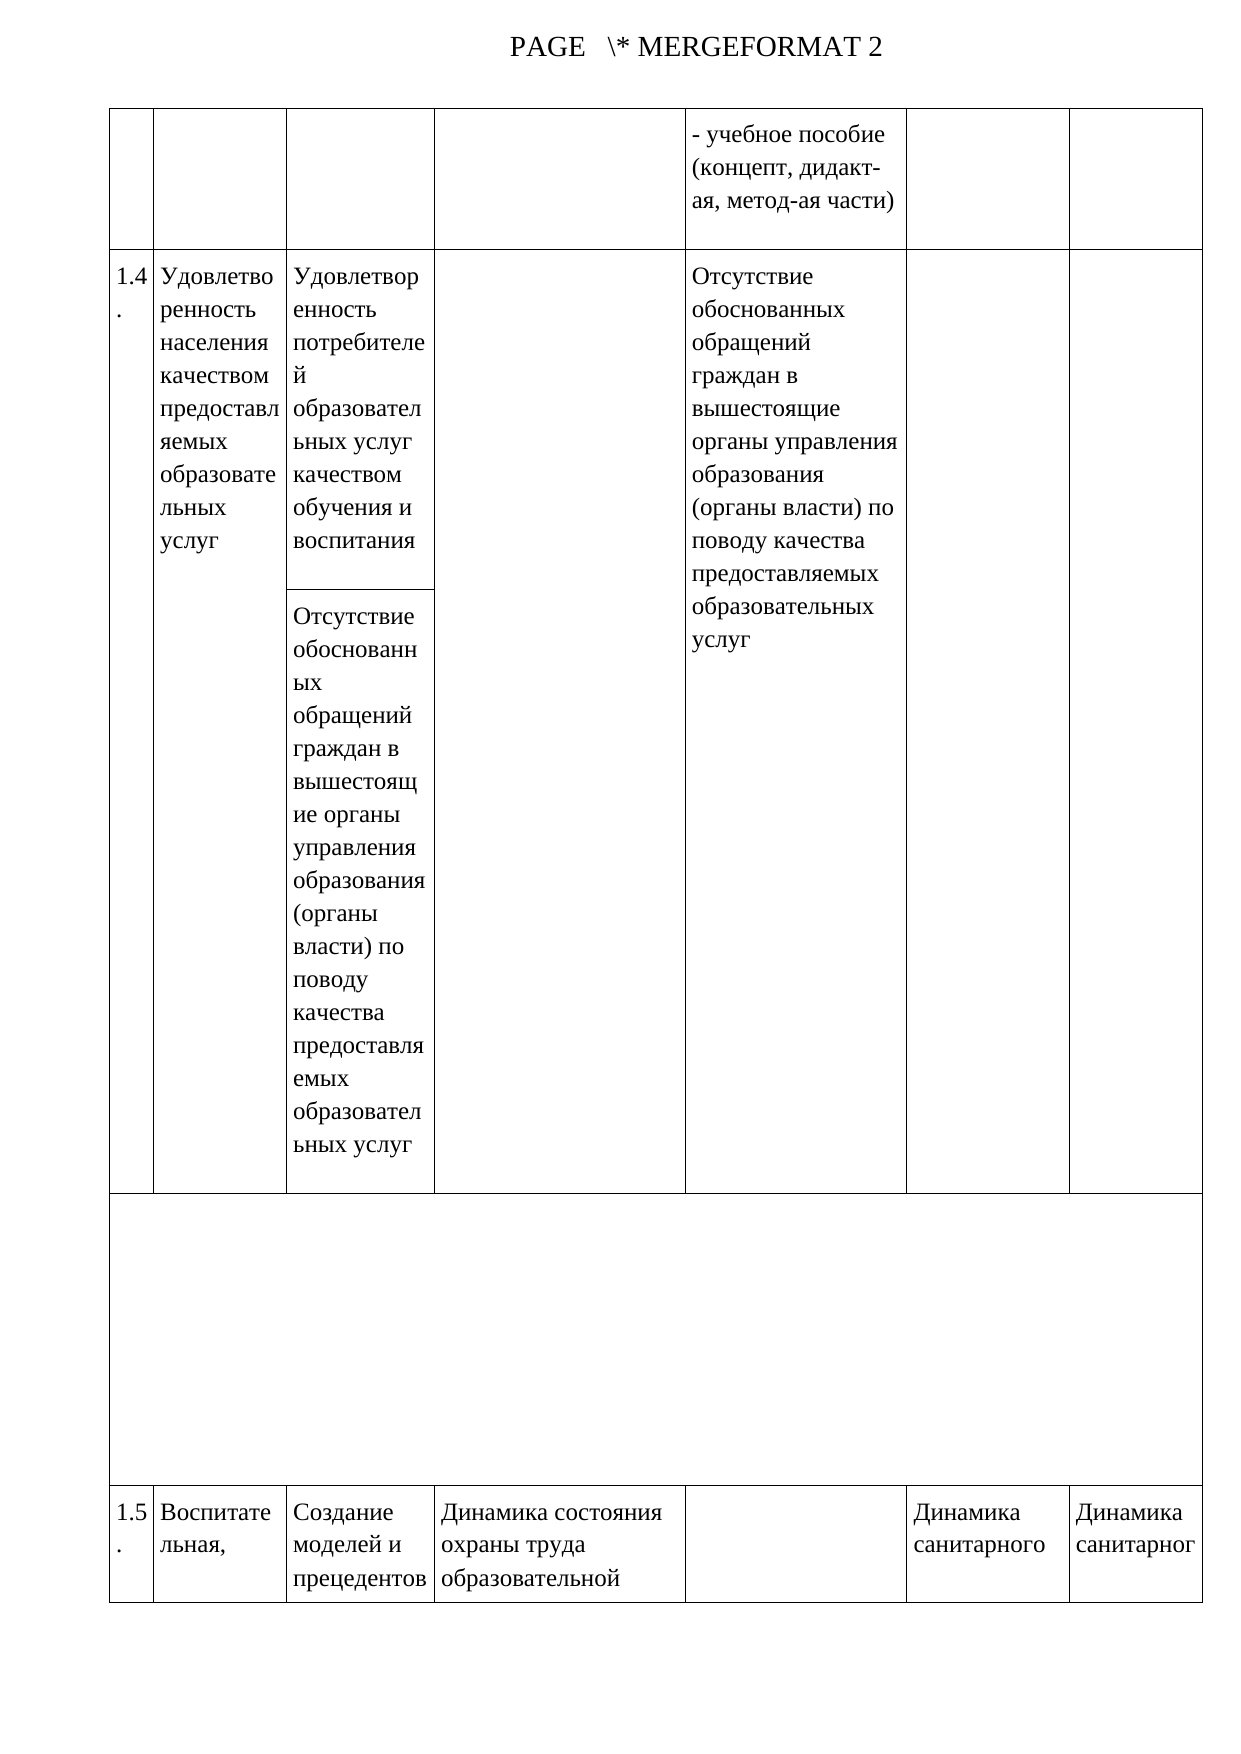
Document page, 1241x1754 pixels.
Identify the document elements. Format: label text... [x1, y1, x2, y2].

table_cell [154, 1486, 286, 1602]
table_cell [435, 1486, 685, 1602]
table_cell Удовлетворенность потребителей образовательных услуг качеством обучения и воспитания [287, 250, 434, 589]
table_cell 1.5. [110, 1486, 153, 1602]
table_cell [1070, 250, 1202, 1193]
table_cell 1.4. [110, 250, 153, 1193]
table_cell Отсутствие обоснованных обращений граждан в вышестоящие органы управления образования (органы власти) по поводу качества предоставляемых образовательных услуг [287, 590, 434, 1193]
table_cell [435, 250, 685, 1193]
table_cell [907, 1486, 1069, 1602]
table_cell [1070, 1486, 1202, 1602]
table_cell - учебное пособие (концепт, дидакт-ая, метод-ая части) [686, 109, 906, 249]
table_cell [686, 1486, 906, 1602]
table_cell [287, 1486, 434, 1602]
table_cell Отсутствие обоснованных обращений граждан в вышестоящие органы управления образования (органы власти) по поводу качества предоставляемых образовательных услуг [686, 250, 906, 1193]
table_cell Удовлетворенность населения качеством предоставляемых образовательных услуг [154, 250, 286, 1193]
table_cell [110, 1194, 1202, 1485]
table_cell [907, 250, 1069, 1193]
